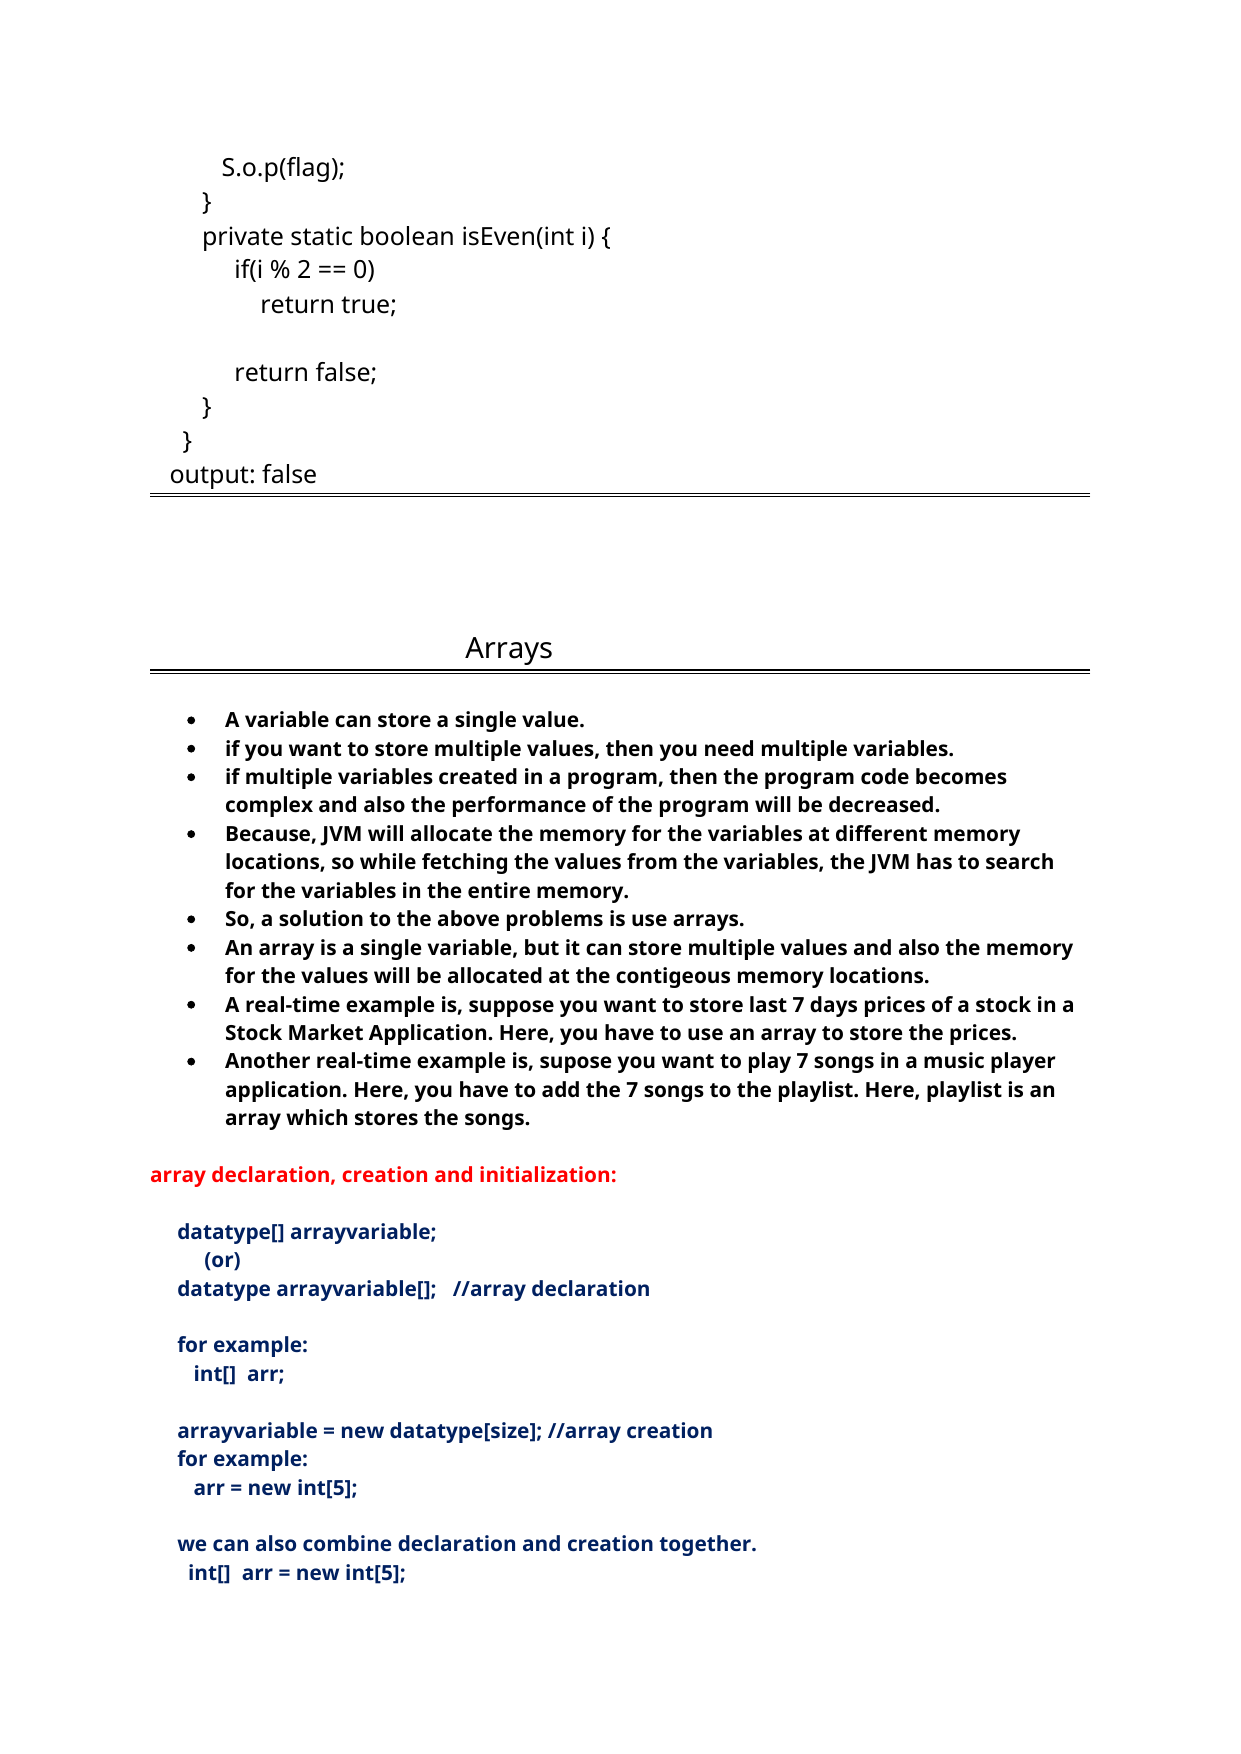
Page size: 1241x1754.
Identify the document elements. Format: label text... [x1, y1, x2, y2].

text arrayvariable = new datatype[size]; //array creation [150, 1416, 1090, 1444]
text Arrays [150, 628, 1090, 669]
list if you want to store multiple values, then you need multiple variables. [187, 734, 1090, 762]
text } [150, 184, 1090, 218]
text int[] arr = new int[5]; [150, 1558, 1090, 1586]
text int[] arr; [150, 1359, 1090, 1387]
list Another real-time example is, supose you want to play 7 songs in a music player application. Here, you have to add the 7 songs to the playlist. Here, playlist is an array which stores the songs. [187, 1047, 1090, 1132]
text private static boolean isEven(int i) { [150, 218, 1090, 252]
text for example: [150, 1444, 1090, 1473]
list A real-time example is, suppose you want to store last 7 days prices of a stock in a Stock Market Application. Here, you have to use an array to store the prices. [187, 990, 1090, 1047]
text output: false [150, 457, 1090, 493]
text } [150, 422, 1090, 457]
text datatype[] arrayvariable; [150, 1217, 1090, 1245]
list An array is a single variable, but it can store multiple values and also the memory for the values will be allocated at the contigeous memory locations. [187, 933, 1090, 990]
list A variable can store a single value. [187, 705, 1090, 734]
text if(i % 2 == 0) [150, 252, 1090, 286]
list Because, JVM will allocate the memory for the variables at different memory locations, so while fetching the values from the variables, the JVM has to search for the variables in the entire memory. [187, 819, 1090, 904]
text (or) [150, 1245, 1090, 1274]
list So, a solution to the above problems is use arrays. [187, 904, 1090, 933]
text S.o.p(flag); [150, 150, 1090, 184]
text return true; [150, 286, 1090, 320]
text we can also combine declaration and creation together. [150, 1529, 1090, 1558]
list if multiple variables created in a program, then the program code becomes complex and also the performance of the program will be decreased. [187, 762, 1090, 819]
text arr = new int[5]; [150, 1473, 1090, 1501]
text } [150, 388, 1090, 422]
text array declaration, creation and initialization: [150, 1160, 1090, 1189]
text for example: [150, 1331, 1090, 1359]
text return false; [150, 354, 1090, 388]
text datatype arrayvariable[]; //array declaration [150, 1274, 1090, 1302]
